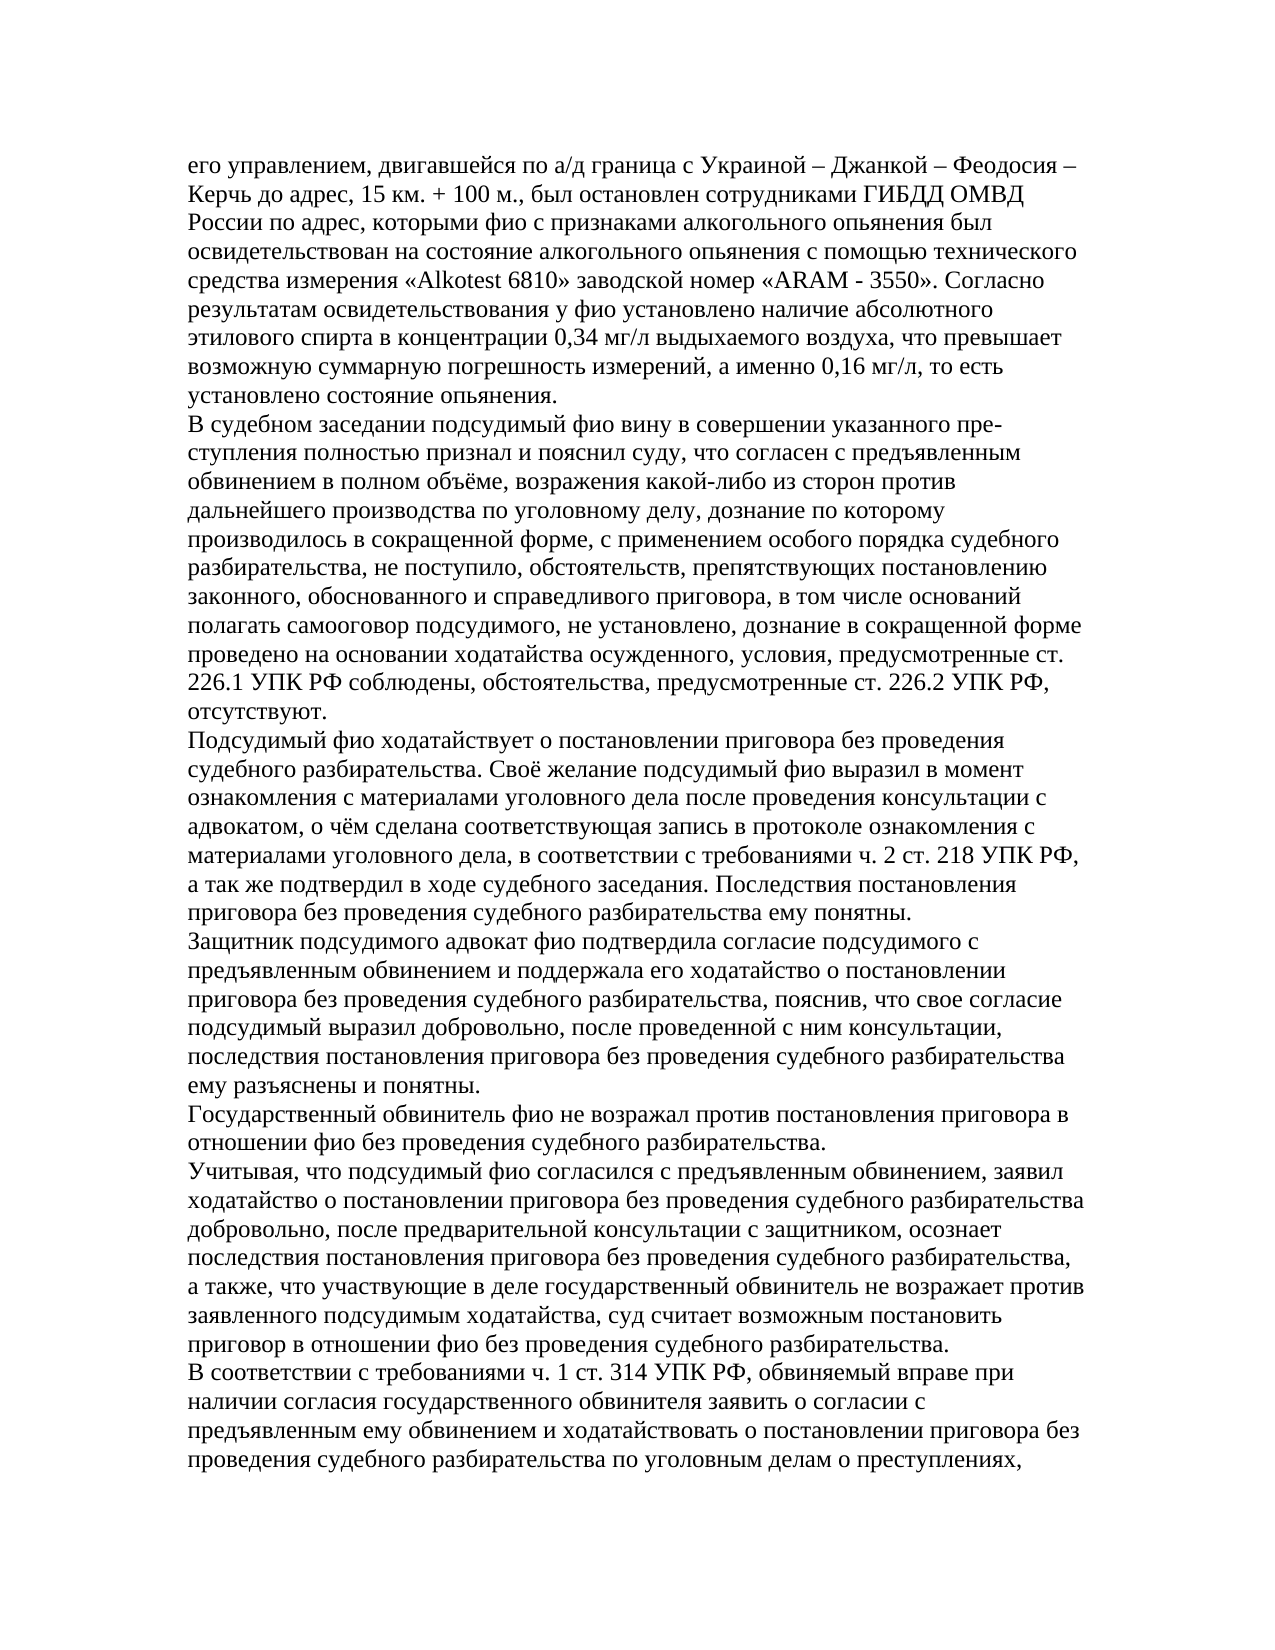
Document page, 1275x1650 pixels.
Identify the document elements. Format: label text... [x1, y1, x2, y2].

text Учитывая, что подсудимый фио согласился с предъявленным обвинением, заявил ходатайство о постановлении приговора без проведения судебного разбирательства добровольно, после предварительной консультации с защитником, осознает последствия постановления приговора без проведения судебного разбирательства, а также, что участвующие в деле государственный обвинитель не возражает против заявленного подсудимым ходатайства, суд считает возможным постановить приговор в отношении фио без проведения судебного разбирательства. [187, 1156, 1087, 1357]
text Защитник подсудимого адвокат фио подтвердила согласие подсудимого с предъявленным обвинением и поддержала его ходатайство о постановлении приговора без проведения судебного разбирательства, пояснив, что свое согласие подсудимый выразил добровольно, после проведенной с ним консультации, последствия постановления приговора без проведения судебного разбирательства ему разъяснены и понятны. [187, 926, 1087, 1099]
text В судебном заседании подсудимый фио вину в совершении указанного преступления полностью признал и пояснил суду, что согласен с предъявленным обвинением в полном объёме, возражения какой-либо из сторон против дальнейшего производства по уголовному делу, дознание по которому производилось в сокращенной форме, с применением особого порядка судебного разбирательства, не поступило, обстоятельств, препятствующих постановлению законного, обоснованного и справедливого приговора, в том числе оснований полагать самооговор подсудимого, не установлено, дознание в сокращенной форме проведено на основании ходатайства осужденного, условия, предусмотренные ст. 226.1 УПК РФ соблюдены, обстоятельства, предусмотренные ст. 226.2 УПК РФ, отсутствуют. [187, 409, 1087, 725]
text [187, 150, 1087, 409]
text Подсудимый фио ходатайствует о постановлении приговора без проведения судебного разбирательства. Своё желание подсудимый фио выразил в момент ознакомления с материалами уголовного дела после проведения консультации с адвокатом, о чём сделана соответствующая запись в протоколе ознакомления с материалами уголовного дела, в соответствии с требованиями ч. 2 ст. 218 УПК РФ, а так же подтвердил в ходе судебного заседания. Последствия постановления приговора без проведения судебного разбирательства ему понятны. [187, 725, 1087, 926]
text Государственный обвинитель фио не возражал против постановления приговора в отношении фио без проведения судебного разбирательства. [187, 1099, 1087, 1156]
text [187, 1357, 1087, 1472]
